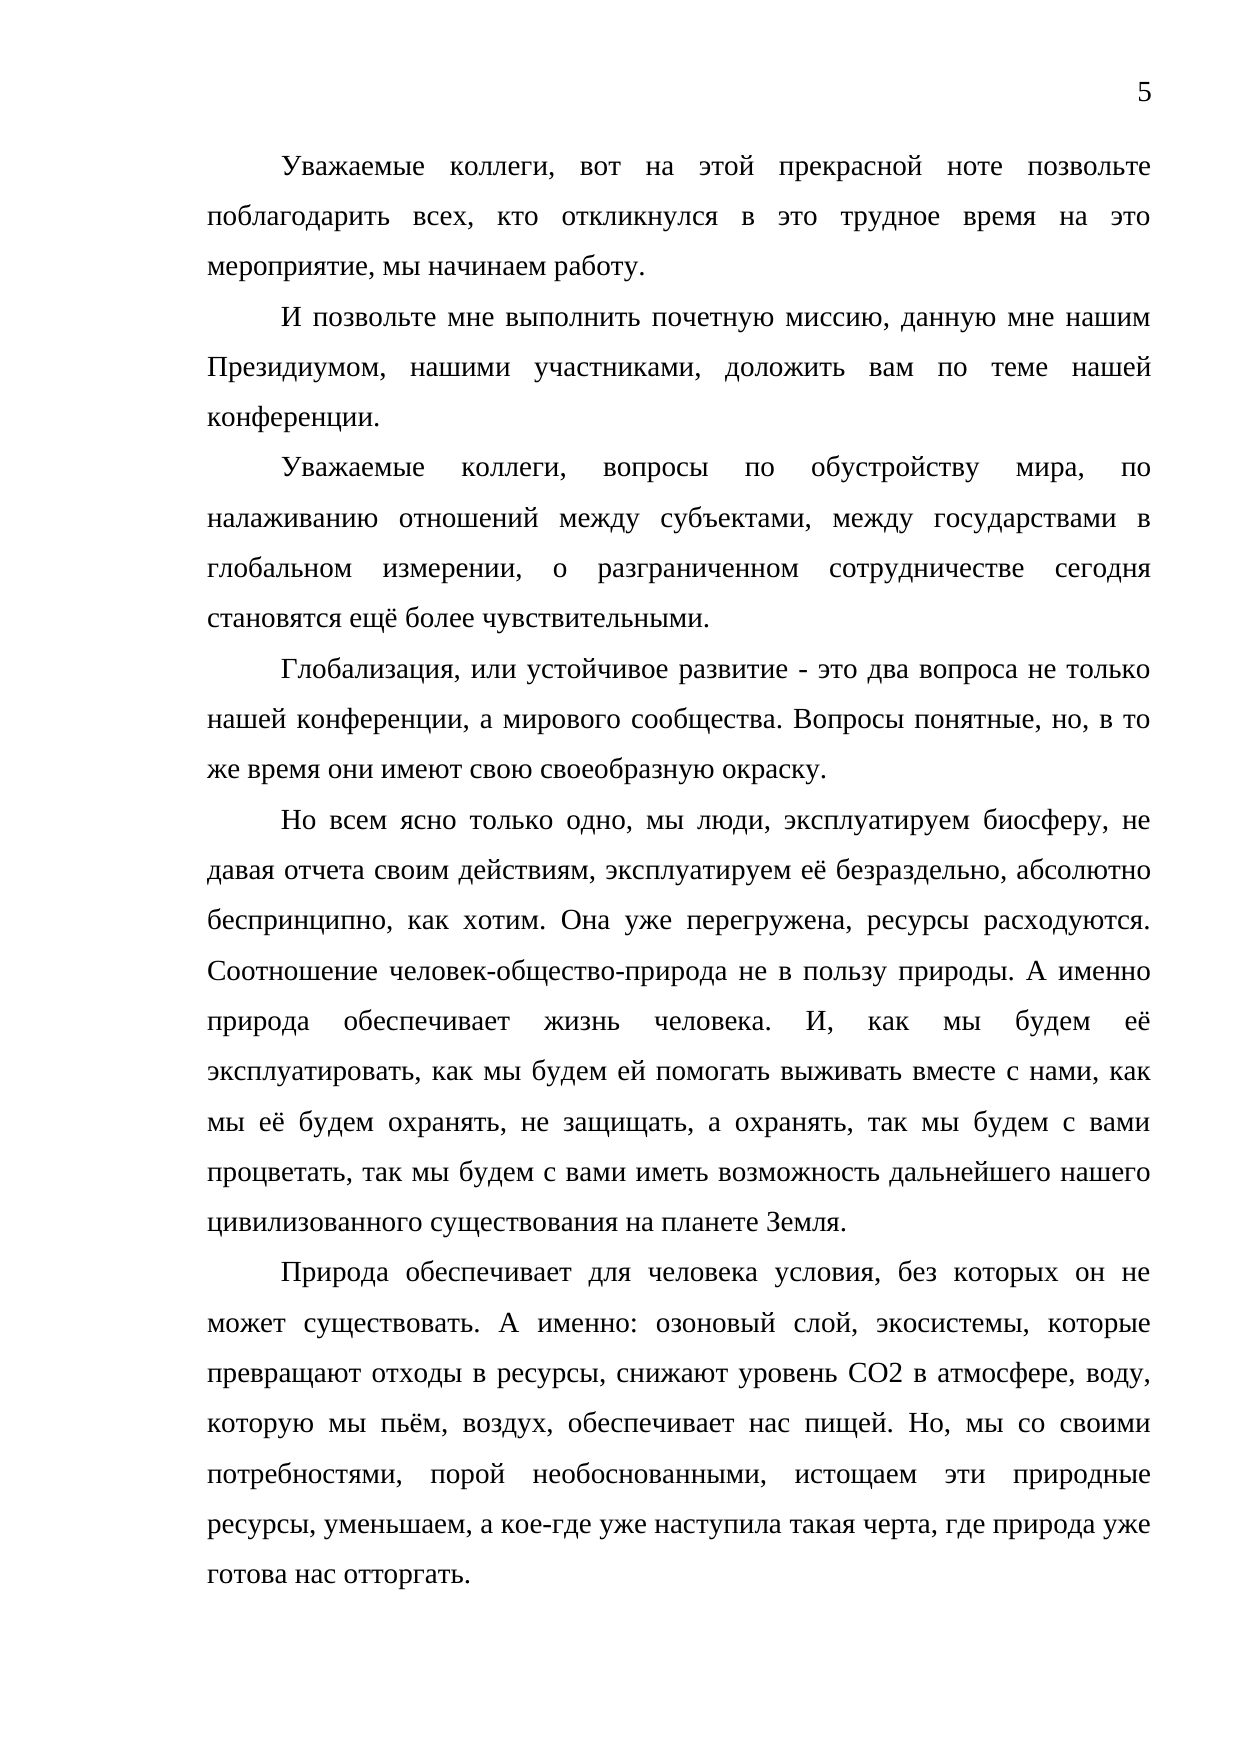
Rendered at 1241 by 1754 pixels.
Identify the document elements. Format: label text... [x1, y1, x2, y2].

text Уважаемые коллеги, вопросы по обустройству мира, по налаживанию отношений между субъектами, между государствами в глобальном измерении, о разграниченном сотрудничестве сегодня становятся ещё более чувствительными. [207, 449, 1152, 634]
text Глобализация, или устойчивое развитие - это два вопроса не только нашей конференции, а мирового сообщества. Вопросы понятные, но, в то же время они имеют свою своеобразную окраску. [207, 651, 1152, 785]
text Природа обеспечивает для человека условия, без которых он не может существовать. А именно: озоновый слой, экосистемы, которые превращают отходы в ресурсы, снижают уровень СО2 в атмосфере, воду, которую мы пьём, воздух, обеспечивает нас пищей. Но, мы со своими потребностями, порой необоснованными, истощаем эти природные ресурсы, уменьшаем, а кое-где уже наступила такая черта, где природа уже готова нас отторгать. [207, 1254, 1152, 1590]
text И позвольте мне выполнить почетную миссию, данную мне нашим Президиумом, нашими участниками, доложить вам по теме нашей конференции. [207, 299, 1152, 433]
text Но всем ясно только одно, мы люди, эксплуатируем биосферу, не давая отчета своим действиям, эксплуатируем её безраздельно, абсолютно беспринципно, как хотим. Она уже перегружена, ресурсы расходуются. Соотношение человек-общество-природа не в пользу природы. А именно природа обеспечивает жизнь человека. И, как мы будем её эксплуатировать, как мы будем ей помогать выживать вместе с нами, как мы её будем охранять, не защищать, а охранять, так мы будем с вами процветать, так мы будем с вами иметь возможность дальнейшего нашего цивилизованного существования на планете Земля. [207, 802, 1152, 1238]
text Уважаемые коллеги, вот на этой прекрасной ноте позвольте поблагодарить всех, кто откликнулся в это трудное время на это мероприятие, мы начинаем работу. [207, 148, 1152, 282]
